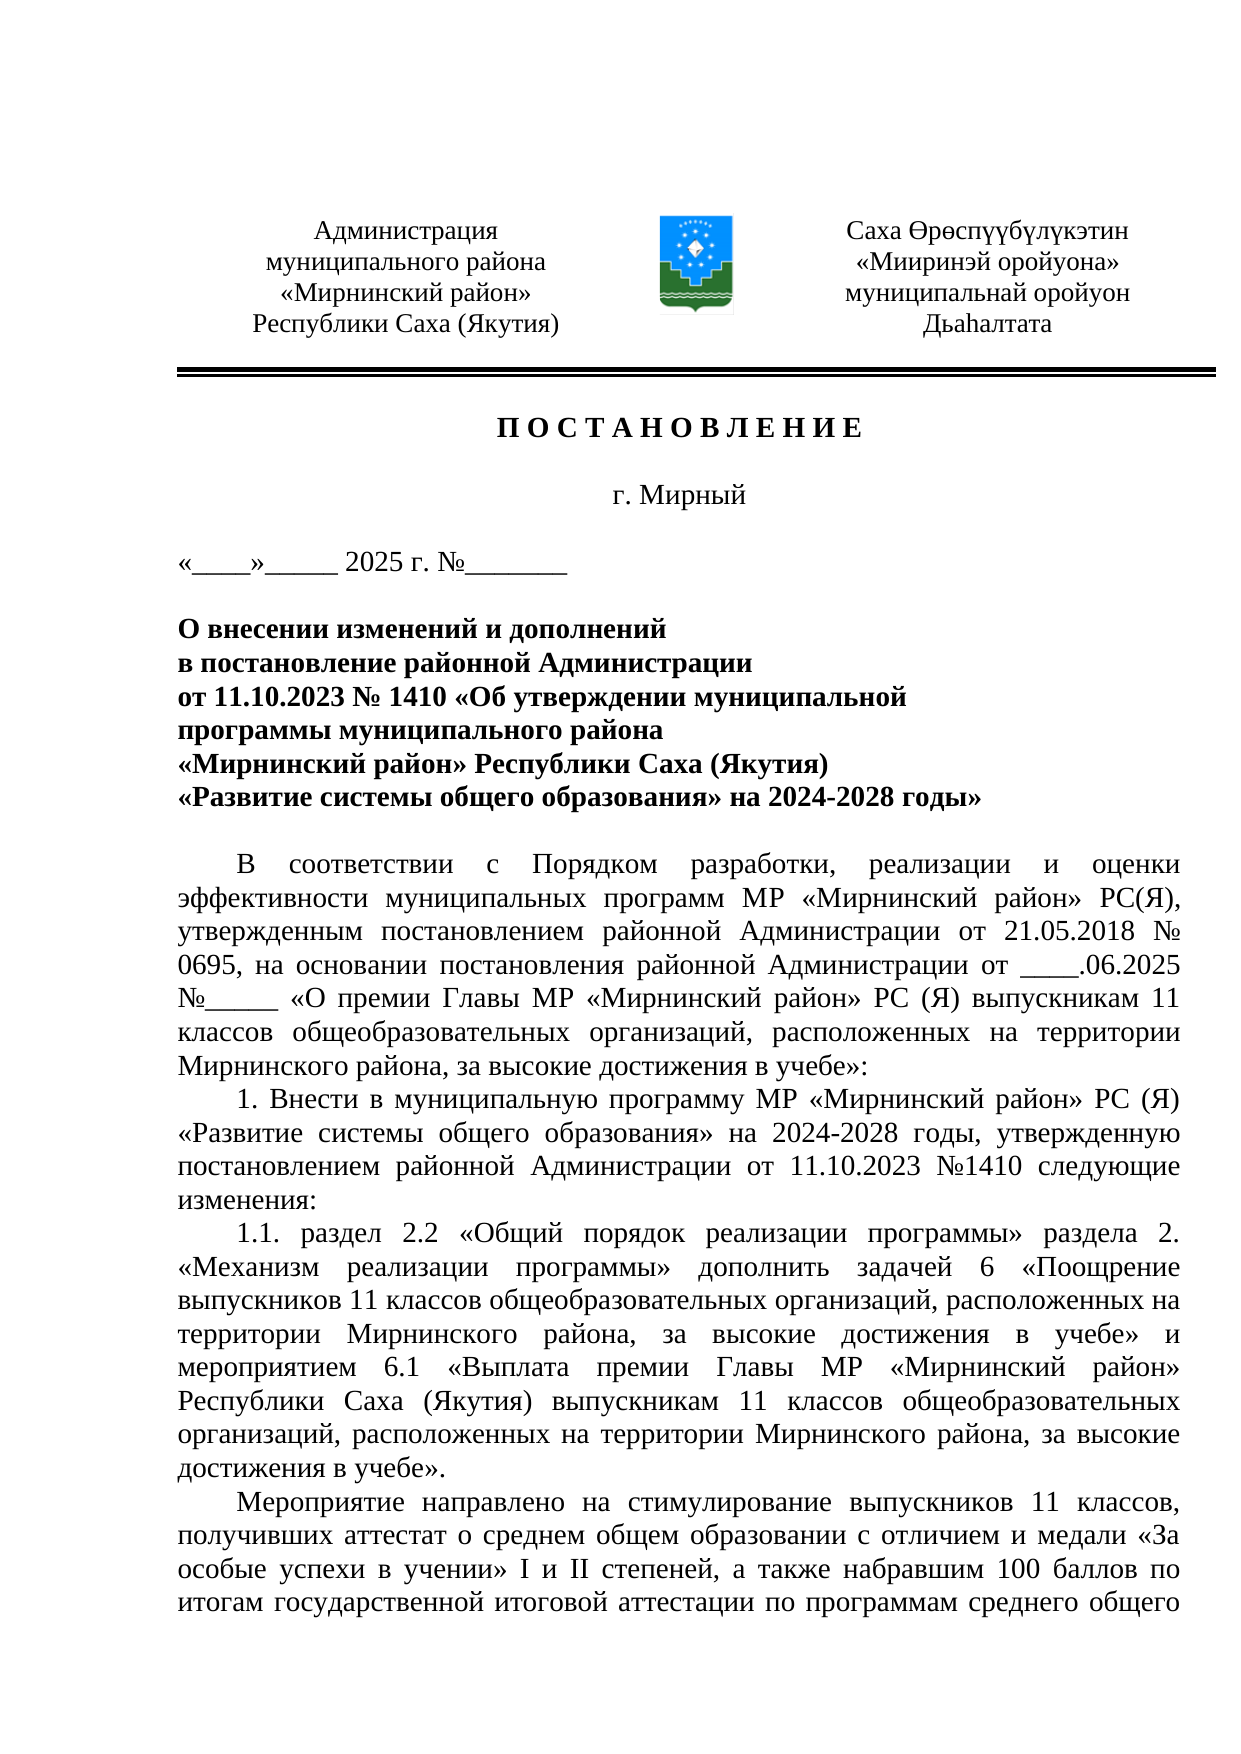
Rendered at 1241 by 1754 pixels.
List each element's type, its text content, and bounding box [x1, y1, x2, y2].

text В соответствии с Порядком разработки, реализации и оценки эффективности муниципальных программ МР «Мирнинский район» РС(Я), утвержденным постановлением районной Администрации от 21.05.2018 № 0695, на основании постановления районной Администрации от ____.06.2025 №_____ «О премии Главы МР «Мирнинский район» РС (Я) выпускникам 11 классов общеобразовательных организаций, расположенных на территории Мирнинского района, за высокие достижения в учебе»: [177, 846, 1181, 1081]
text О внесении изменений и дополнений [177, 612, 1181, 645]
text 1.1. раздел 2.2 «Общий порядок реализации программы» раздела 2. «Механизм реализации программы» дополнить задачей 6 «Поощрение выпускников 11 классов общеобразовательных организаций, расположенных на территории Мирнинского района, за высокие достижения в учебе» и мероприятием 6.1 «Выплата премии Главы МР «Мирнинский район» Республики Саха (Якутия) выпускникам 11 классов общеобразовательных организаций, расположенных на территории Мирнинского района, за высокие достижения в учебе». [177, 1215, 1181, 1484]
table_header Администрация муниципального района «Мирнинский район» Республики Саха (Якутия) [177, 214, 634, 367]
text П О С Т А Н О В Л Е Н И Е [177, 410, 1181, 444]
text 1. Внести в муниципальную программу МР «Мирнинский район» РС (Я) «Развитие системы общего образования» на 2024-2028 годы, утвержденную постановлением районной Администрации от 11.10.2023 №1410 следующие изменения: [177, 1081, 1181, 1215]
text «Мирнинский район» Республики Саха (Якутия) [177, 746, 1181, 779]
text г. Мирный [177, 477, 1181, 511]
text «Развитие системы общего образования» на 2024-2028 годы» [177, 779, 1181, 813]
text «____»_____ 2025 г. №_______ [177, 544, 1181, 578]
text программы муниципального района [177, 712, 1181, 746]
text от 11.10.2023 № 1410 «Об утверждении муниципальной [177, 679, 1181, 712]
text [177, 1484, 1181, 1618]
table_header Саха Өрөспүүбүлүкэтин «Мииринэй оройуона» муниципальнай оройуон Дьаhалтата [760, 214, 1216, 367]
text в постановление районной Администрации [177, 645, 1181, 679]
picture [659, 213, 735, 316]
table_header [634, 214, 759, 367]
